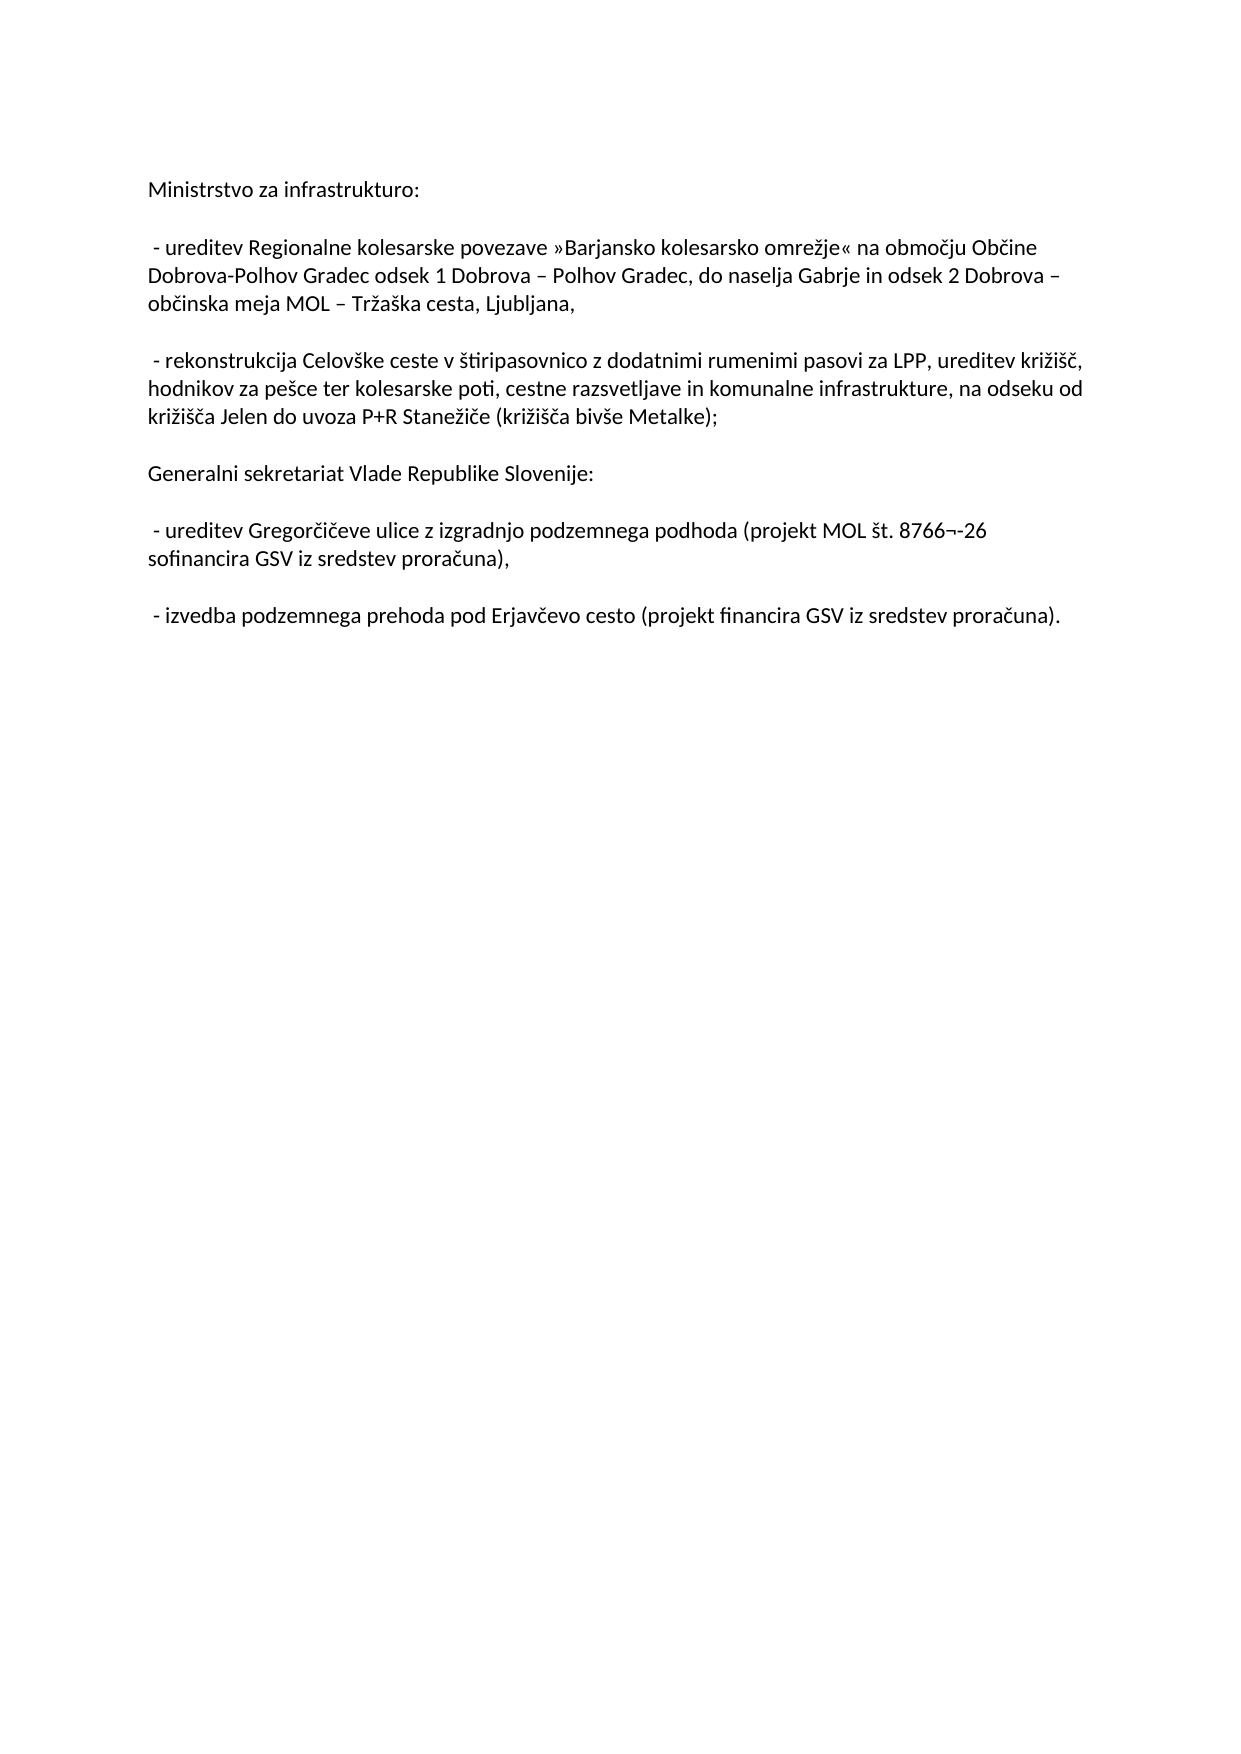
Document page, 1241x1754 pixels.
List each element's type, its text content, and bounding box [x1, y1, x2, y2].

text - izvedba podzemnega prehoda pod Erjavčevo cesto (projekt financira GSV iz sredstev proračuna). [148, 602, 1093, 630]
text - rekonstrukcija Celovške ceste v štiripasovnico z dodatnimi rumenimi pasovi za LPP, ureditev križišč, hodnikov za pešce ter kolesarske poti, cestne razsvetljave in komunalne infrastrukture, na odseku od križišča Jelen do uvoza P+R Stanežiče (križišča bivše Metalke); [148, 346, 1093, 430]
text Ministrstvo za infrastrukturo: [148, 148, 1093, 204]
text Generalni sekretariat Vlade Republike Slovenije: [148, 459, 1093, 487]
text - ureditev Regionalne kolesarske povezave »Barjansko kolesarsko omrežje« na območju Občine Dobrova-Polhov Gradec odsek 1 Dobrova – Polhov Gradec, do naselja Gabrje in odsek 2 Dobrova – občinska meja MOL – Tržaška cesta, Ljubljana, [148, 233, 1093, 317]
text - ureditev Gregorčičeve ulice z izgradnjo podzemnega podhoda (projekt MOL št. 8766¬-26 sofinancira GSV iz sredstev proračuna), [148, 516, 1093, 572]
